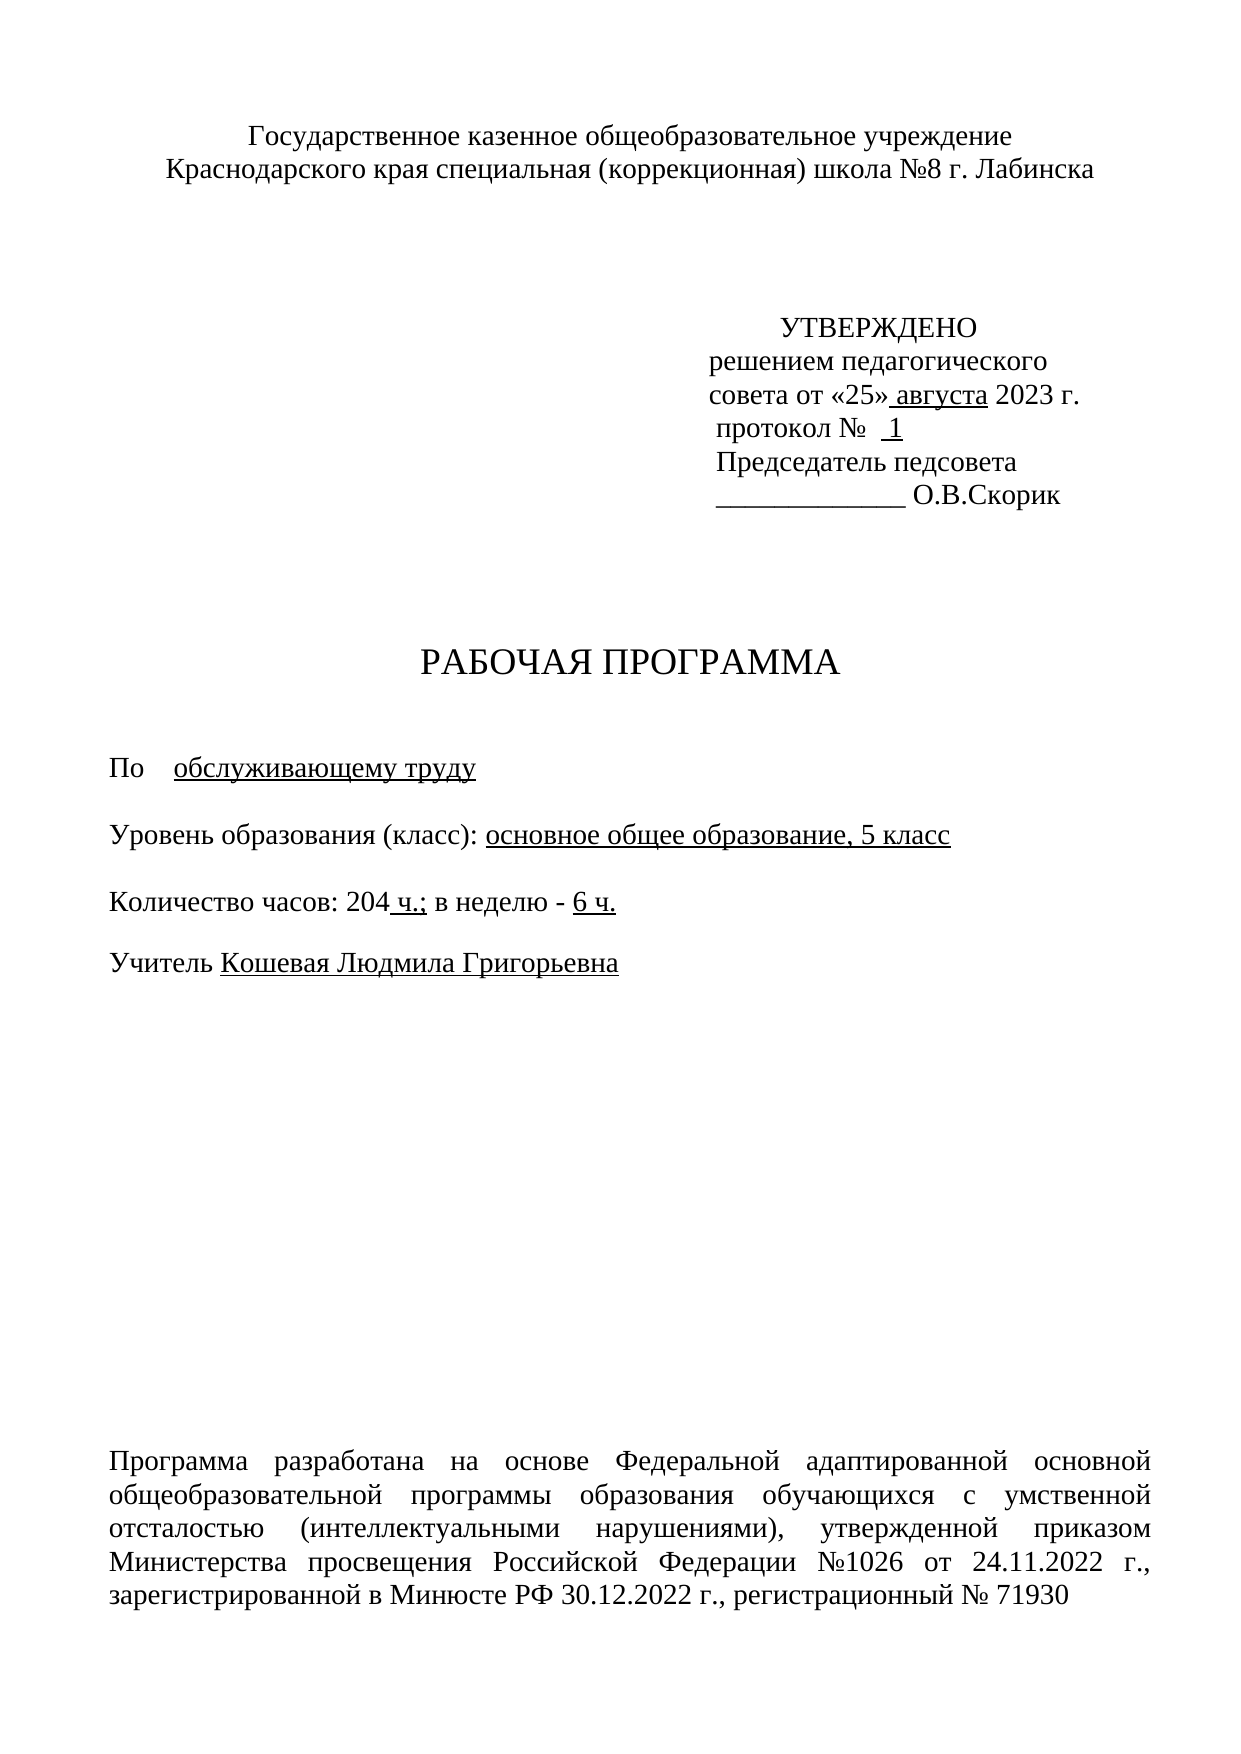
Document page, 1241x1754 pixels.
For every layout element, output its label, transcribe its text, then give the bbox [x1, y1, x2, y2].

list РАБОЧАЯ ПРОГРАММА [108, 640, 1152, 683]
text протокол № 1 [708, 410, 1152, 444]
text Учитель Кошевая Людмила Григорьевна [108, 946, 1152, 979]
text Краснодарского края специальная (коррекционная) школа №8 г. Лабинска [108, 152, 1152, 185]
text Председатель педсовета [708, 444, 1152, 477]
text УТВЕРЖДЕНО [108, 310, 1152, 343]
text совета от «25» августа 2023 г. [708, 377, 1152, 410]
text По обслуживающему труду [108, 750, 1152, 783]
text решением педагогического [708, 343, 1152, 377]
text Уровень образования (класс): основное общее образование, 5 класс [108, 817, 1152, 851]
text Количество часов: 204 ч.; в неделю - 6 ч. [108, 884, 1152, 918]
text Государственное казенное общеобразовательное учреждение [108, 118, 1152, 152]
text Программа разработана на основе Федеральной адаптированной основной общеобразовательной программы образования обучающихся с умственной отсталостью (интеллектуальными нарушениями), утвержденной приказом Министерства просвещения Российской Федерации №1026 от 24.11.2022 г., зарегистрированной в Минюсте РФ 30.12.2022 г., регистрационный № 71930 [108, 1443, 1152, 1611]
text _____________ О.В.Скорик [708, 477, 1152, 511]
